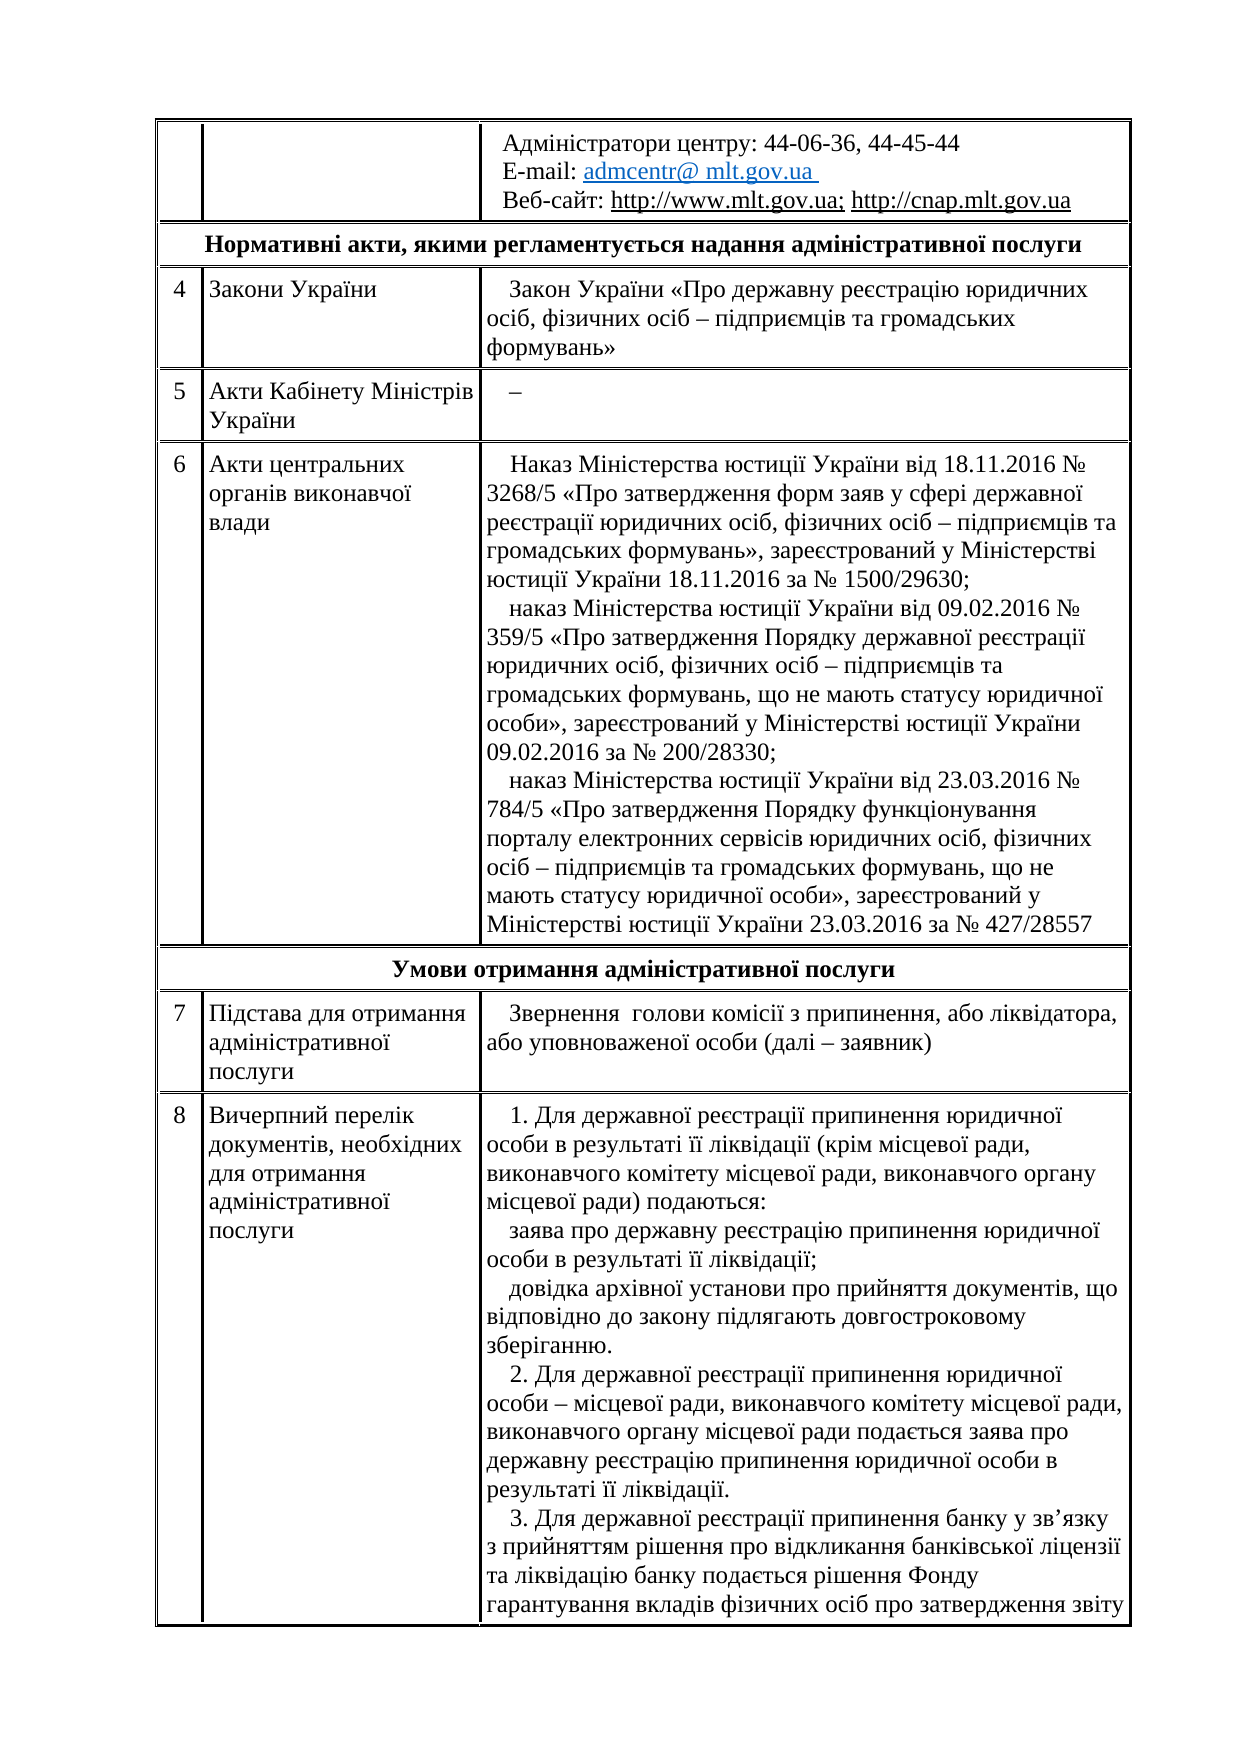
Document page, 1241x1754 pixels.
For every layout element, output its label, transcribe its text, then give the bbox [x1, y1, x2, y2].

table_cell 8 [156, 1091, 202, 1624]
table_cell Акти центральних органів виконавчої влади [204, 443, 479, 944]
table_cell Закони України [204, 268, 479, 367]
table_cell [202, 120, 480, 220]
table_cell 6 [156, 440, 202, 944]
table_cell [480, 1091, 1131, 1624]
table_cell 4 [158, 265, 201, 367]
table_cell 7 [156, 989, 202, 1091]
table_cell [202, 1094, 480, 1624]
table_cell Наказ Міністерства юстиції України від 18.11.2016 № 3268/5 «Про затвердження форм заяв у сфері державної реєстрації юридичних осіб, фізичних осіб – підприємців та громадських формувань», зареєстрований у Міністерстві юстиції України 18.11.2016 за № 1500/29630; наказ Міністерства юстиції України від 09.02.2016 № 359/5 «Про затвердження Порядку державної реєстрації юридичних осіб, фізичних осіб – підприємців та громадських формувань, що не мають статусу юридичної особи», зареєстрований у Міністерстві юстиції України 09.02.2016 за № 200/28330; наказ Міністерства юстиції України від 23.03.2016 № 784/5 «Про затвердження Порядку функціонування порталу електронних сервісів юридичних осіб, фізичних осіб – підприємців та громадських формувань, що не мають статусу юридичної особи», зареєстрований у Міністерстві юстиції України 23.03.2016 за № 427/28557 [480, 440, 1131, 944]
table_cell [480, 122, 1129, 220]
table_cell 3 [158, 122, 202, 220]
table_cell Підстава для отримання адміністративної послуги [204, 992, 479, 1091]
table_cell Нормативні акти, якими регламентується надання адміністративної послуги [158, 220, 1130, 264]
table_cell Закон України «Про державну реєстрацію юридичних осіб, фізичних осіб – підприємців та громадських формувань» [482, 265, 1130, 367]
table_cell 5 [156, 367, 202, 440]
table_cell Звернення голови комісії з припинення, або ліквідатора, або уповноваженої особи (далі – заявник) [480, 989, 1131, 1091]
table_cell Умови отримання адміністративної послуги [158, 944, 1130, 989]
table_cell – [480, 367, 1131, 440]
table_cell Акти Кабінету Міністрів України [204, 370, 479, 440]
